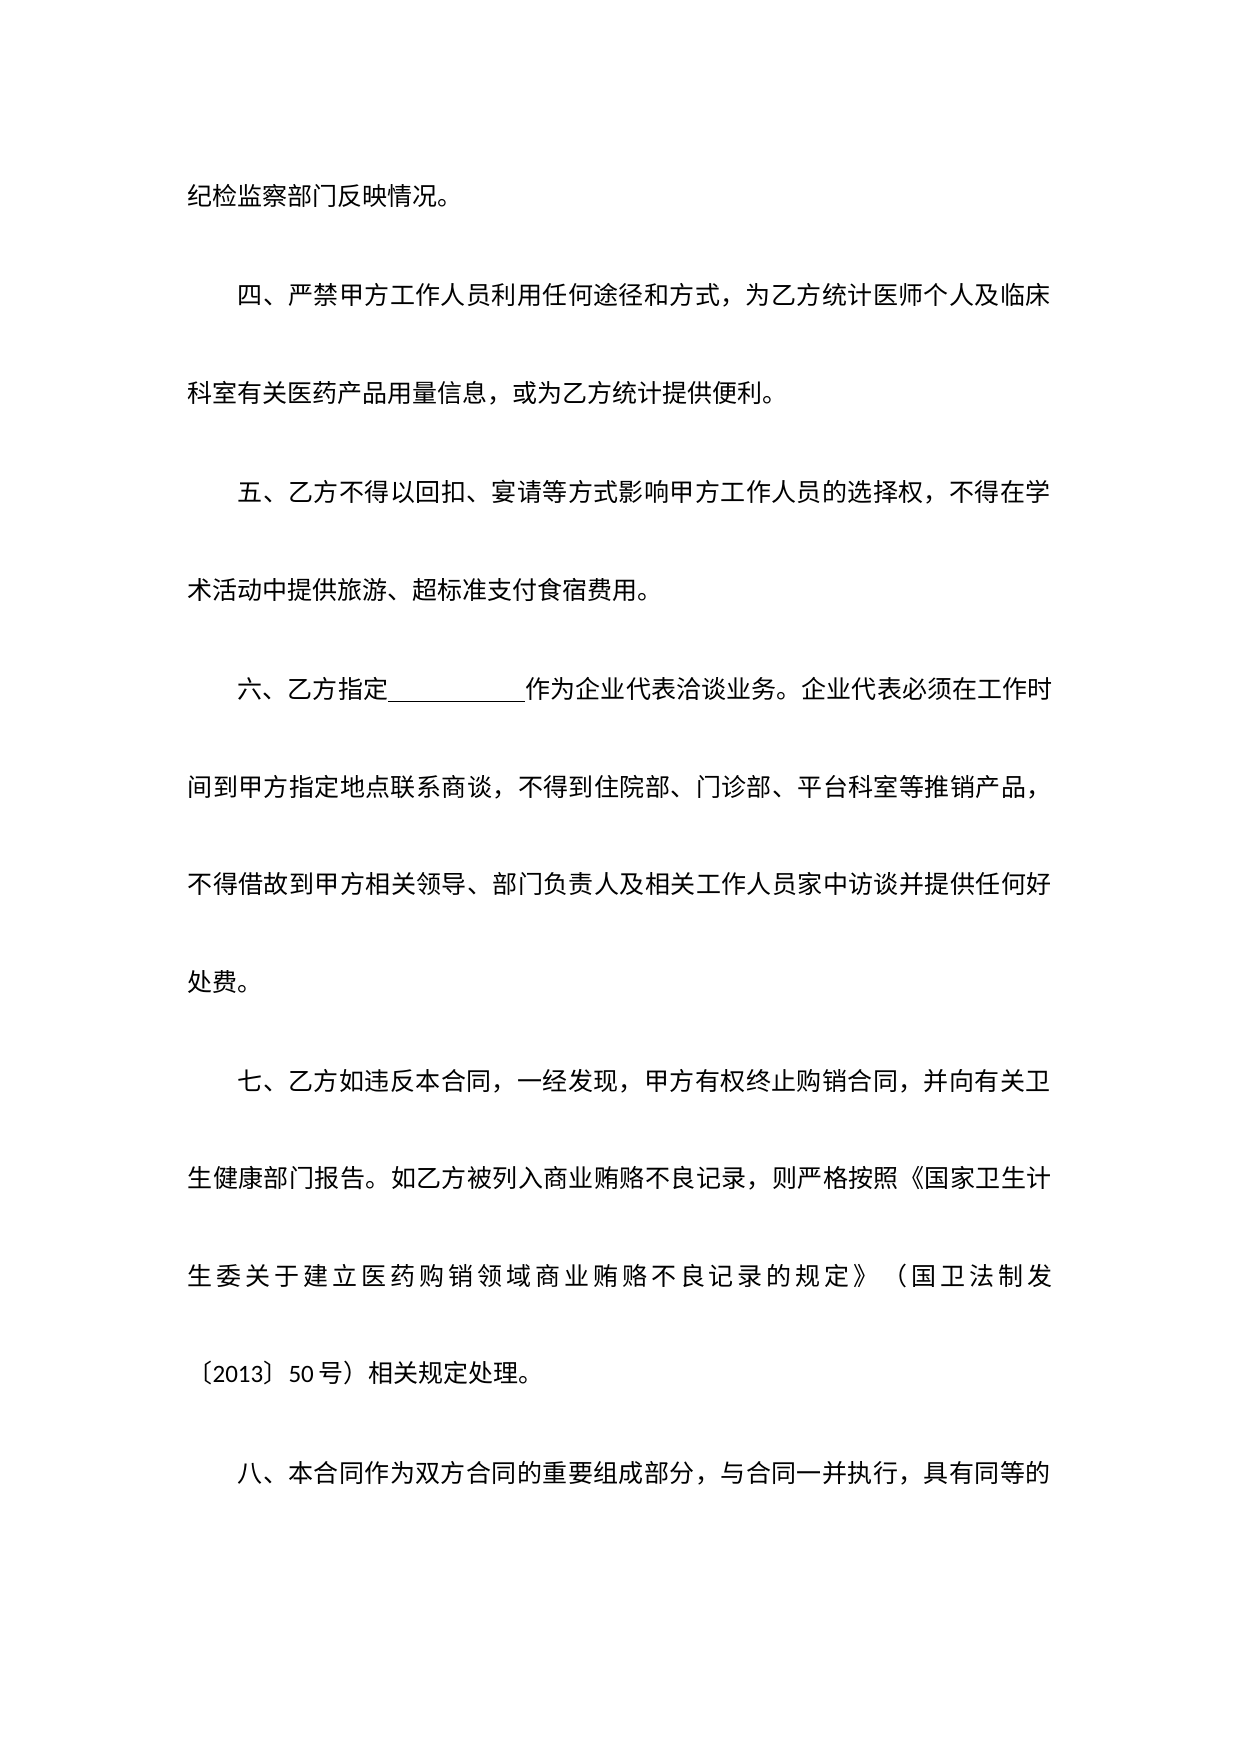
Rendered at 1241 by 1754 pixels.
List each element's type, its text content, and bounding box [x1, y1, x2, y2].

text 四、严禁甲方工作人员利用任何途径和方式，为乙方统计医师个人及临床科室有关医药产品用量信息，或为乙方统计提供便利。 [187, 261, 1053, 424]
text 七、乙方如违反本合同，一经发现，甲方有权终止购销合同，并向有关卫生健康部门报告。如乙方被列入商业贿赂不良记录，则严格按照《国家卫生计生委关于建立医药购销领域商业贿赂不良记录的规定》（国卫法制发〔2013〕50号）相关规定处理。 [187, 1047, 1053, 1404]
text 五、乙方不得以回扣、宴请等方式影响甲方工作人员的选择权，不得在学术活动中提供旅游、超标准支付食宿费用。 [187, 458, 1053, 621]
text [187, 162, 1053, 227]
text 六、乙方指定 作为企业代表洽谈业务。企业代表必须在工作时间到甲方指定地点联系商谈，不得到住院部、门诊部、平台科室等推销产品，不得借故到甲方相关领导、部门负责人及相关工作人员家中访谈并提供任何好处费。 [187, 655, 1053, 1013]
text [187, 1439, 1053, 1504]
